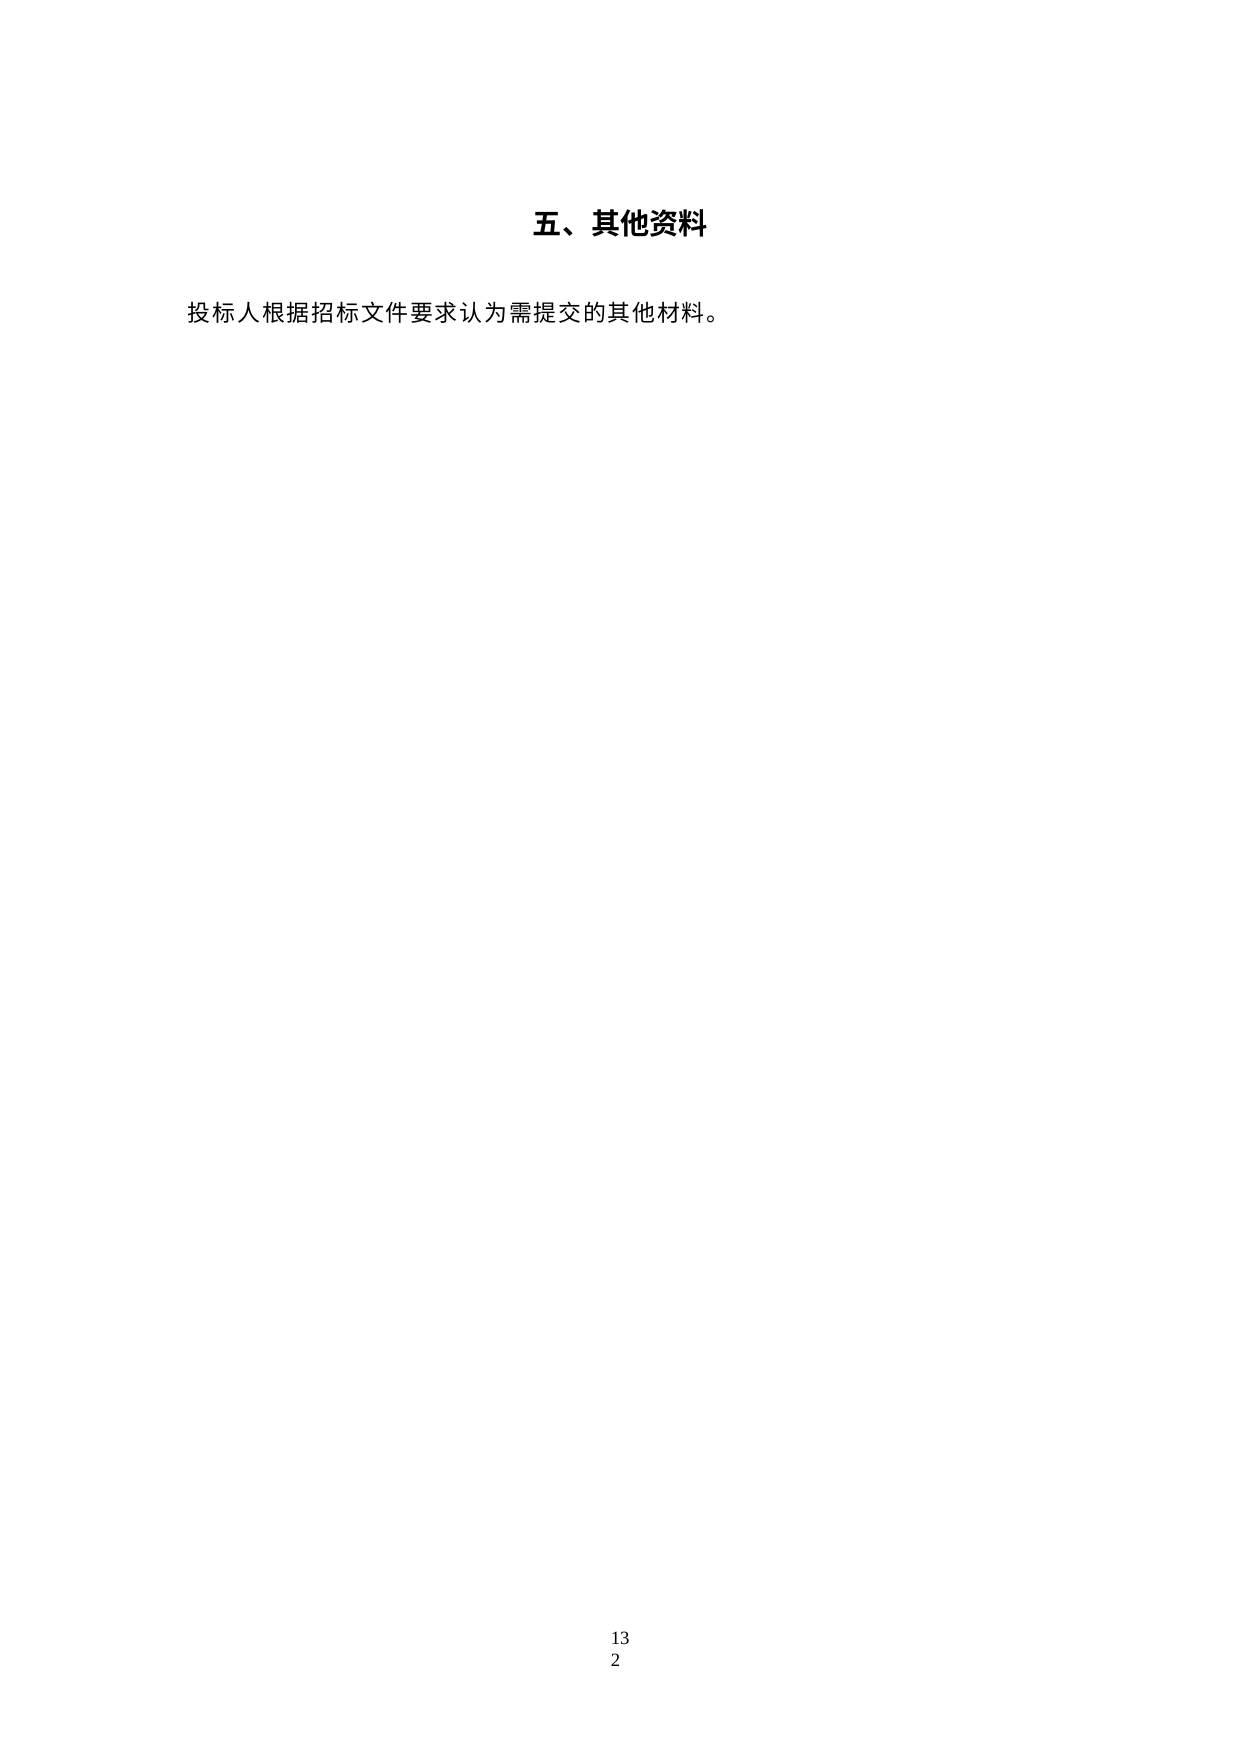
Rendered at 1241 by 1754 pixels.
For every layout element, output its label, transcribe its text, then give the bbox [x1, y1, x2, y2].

text 投标人根据招标文件要求认为需提交的其他材料。 [187, 285, 1053, 331]
subtitle 五、其他资料 [187, 189, 1053, 254]
